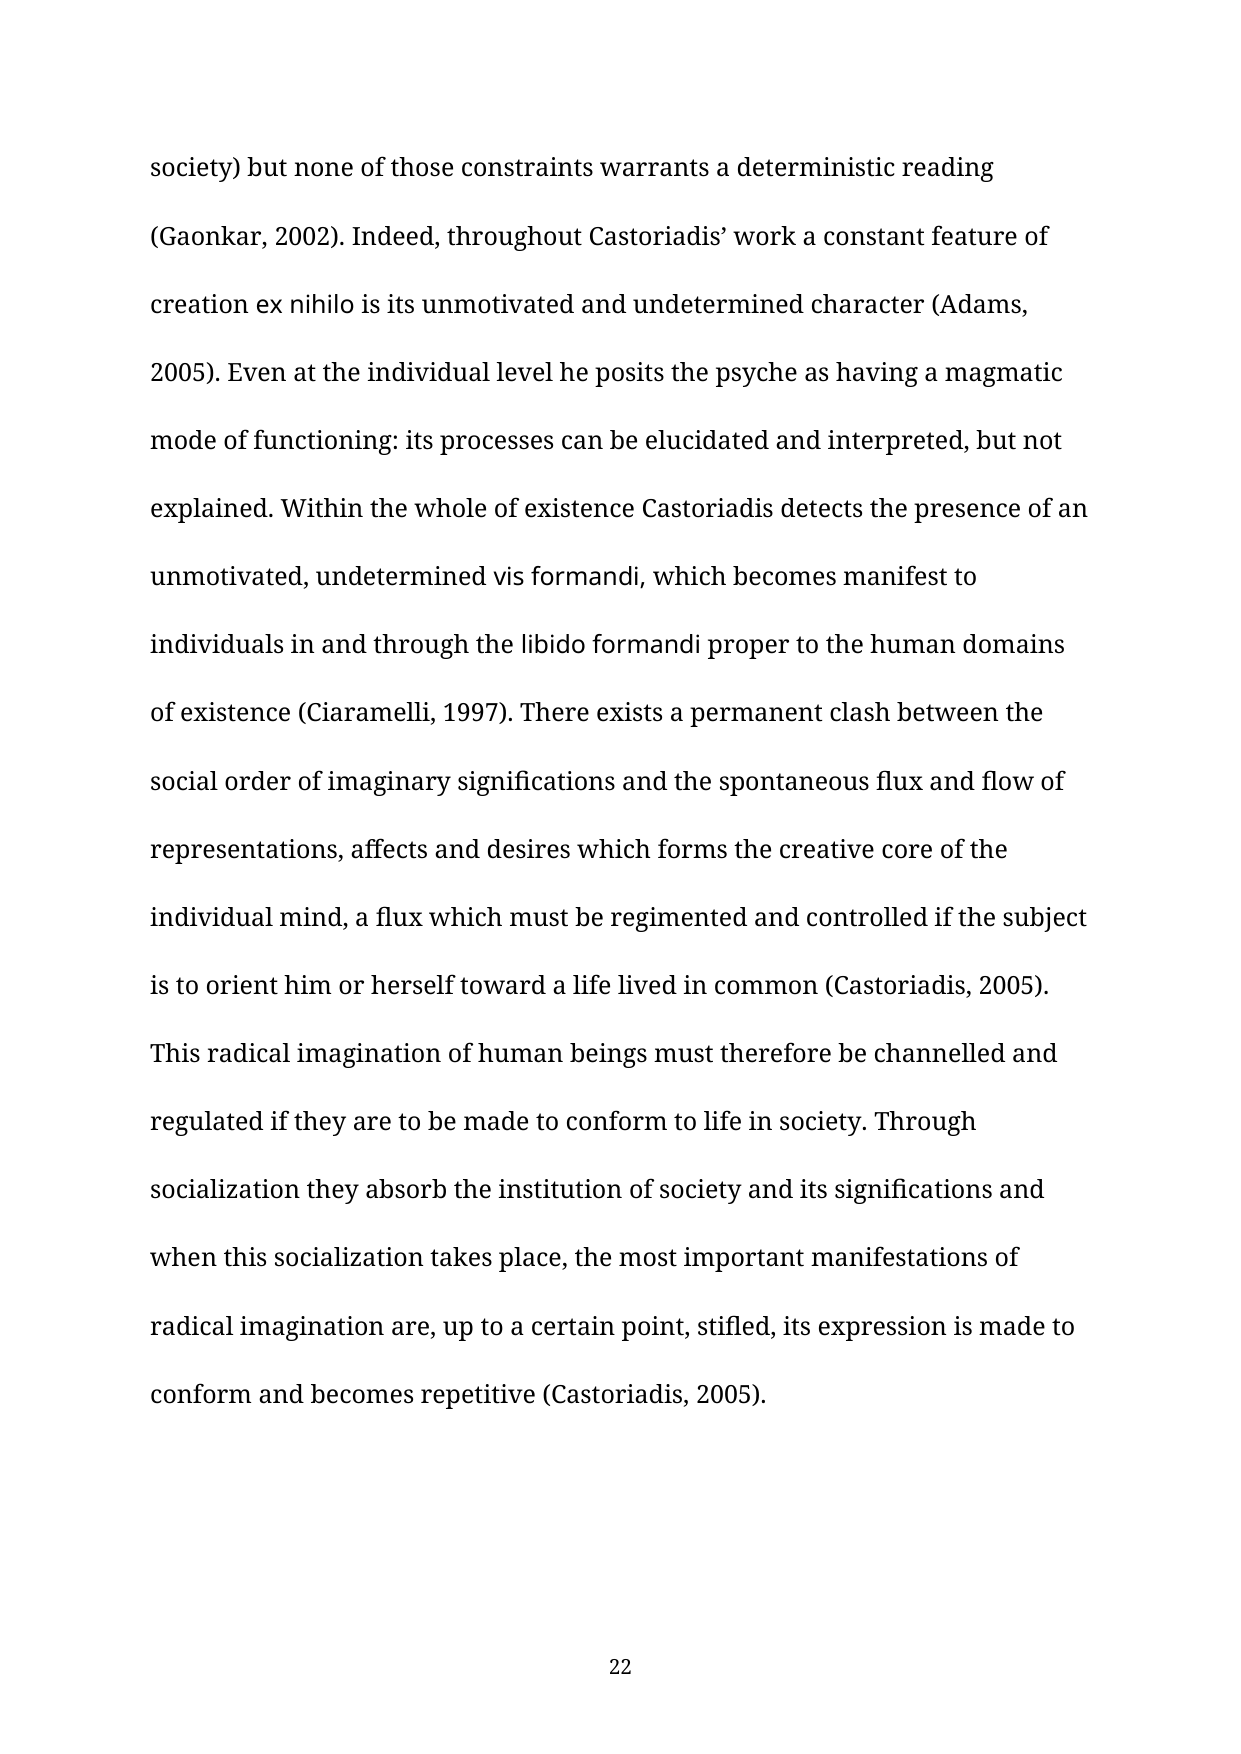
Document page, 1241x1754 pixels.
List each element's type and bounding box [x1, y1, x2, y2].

text [150, 150, 1090, 1410]
